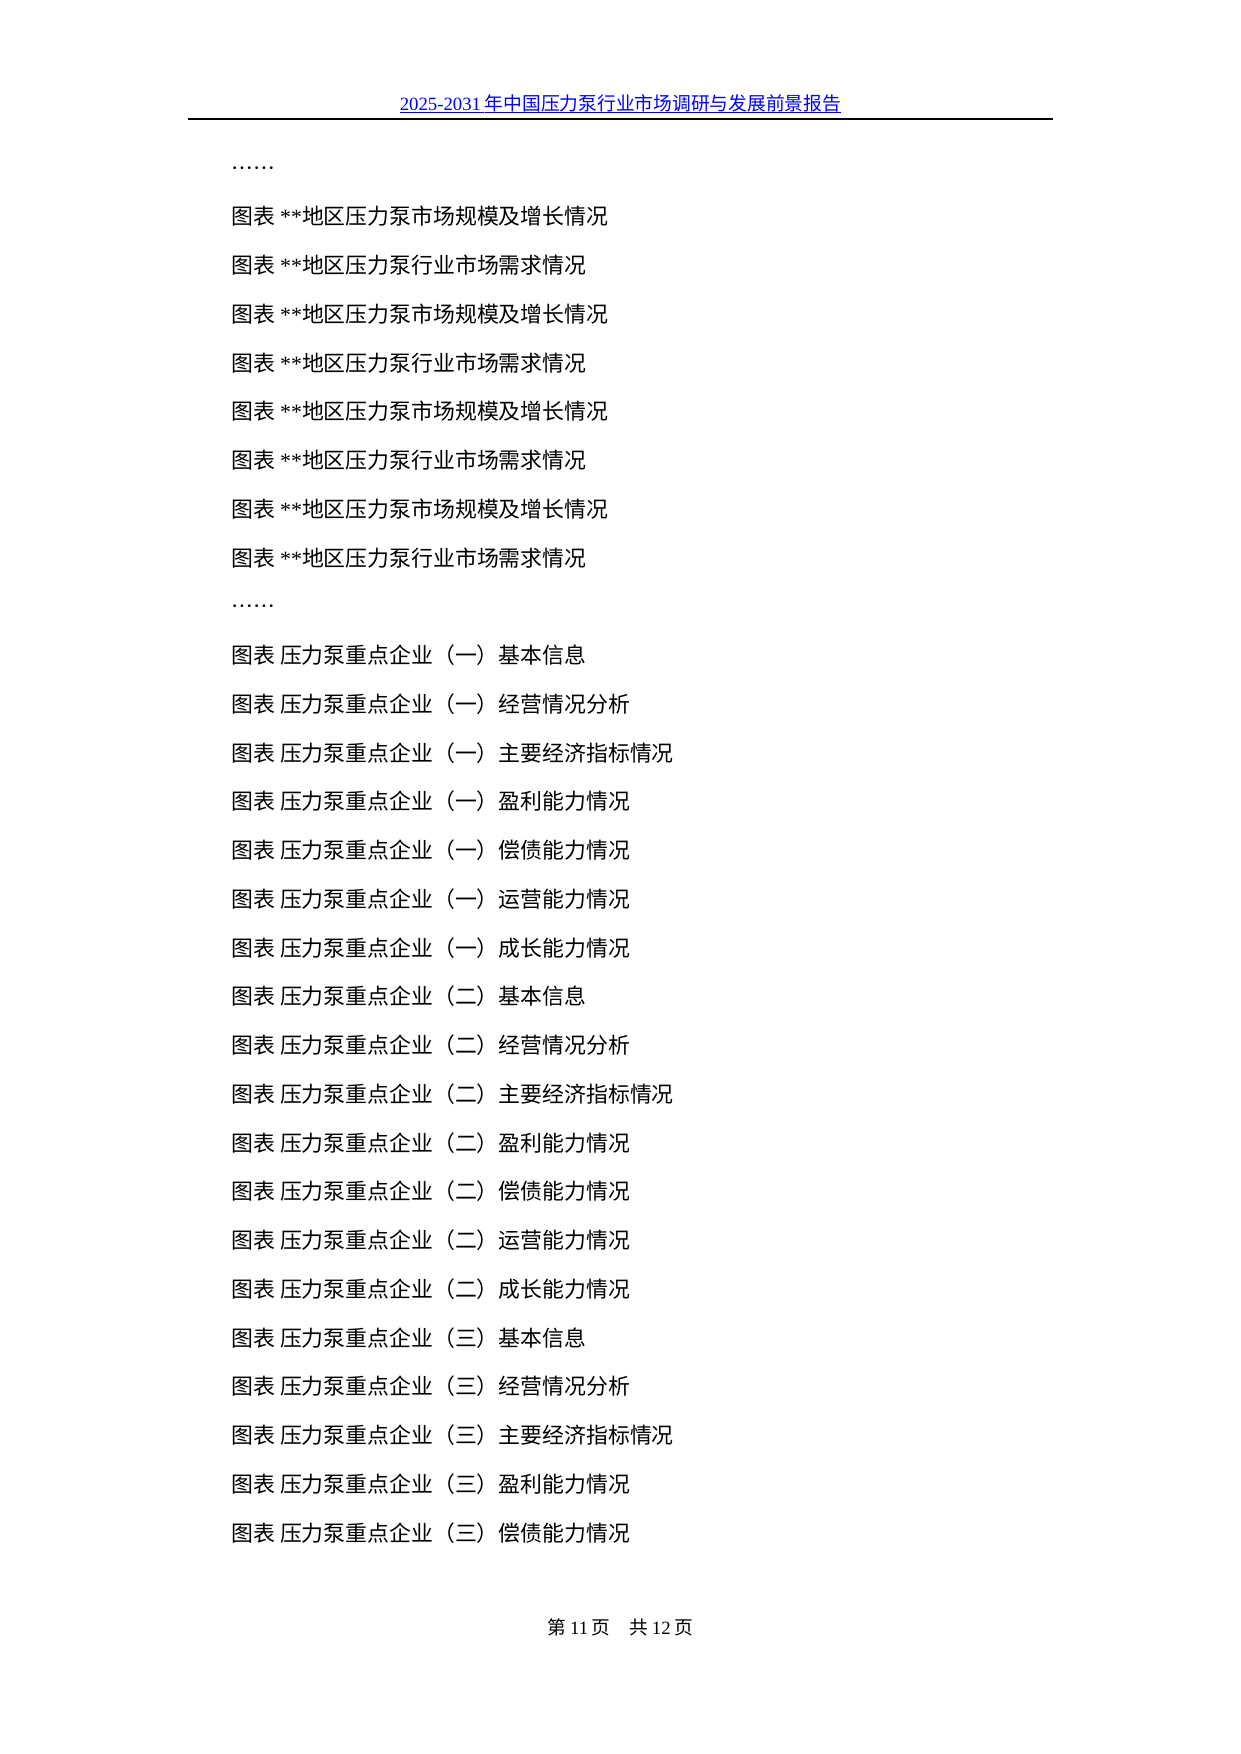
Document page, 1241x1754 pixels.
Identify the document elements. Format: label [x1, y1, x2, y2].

text [187, 150, 1053, 1548]
